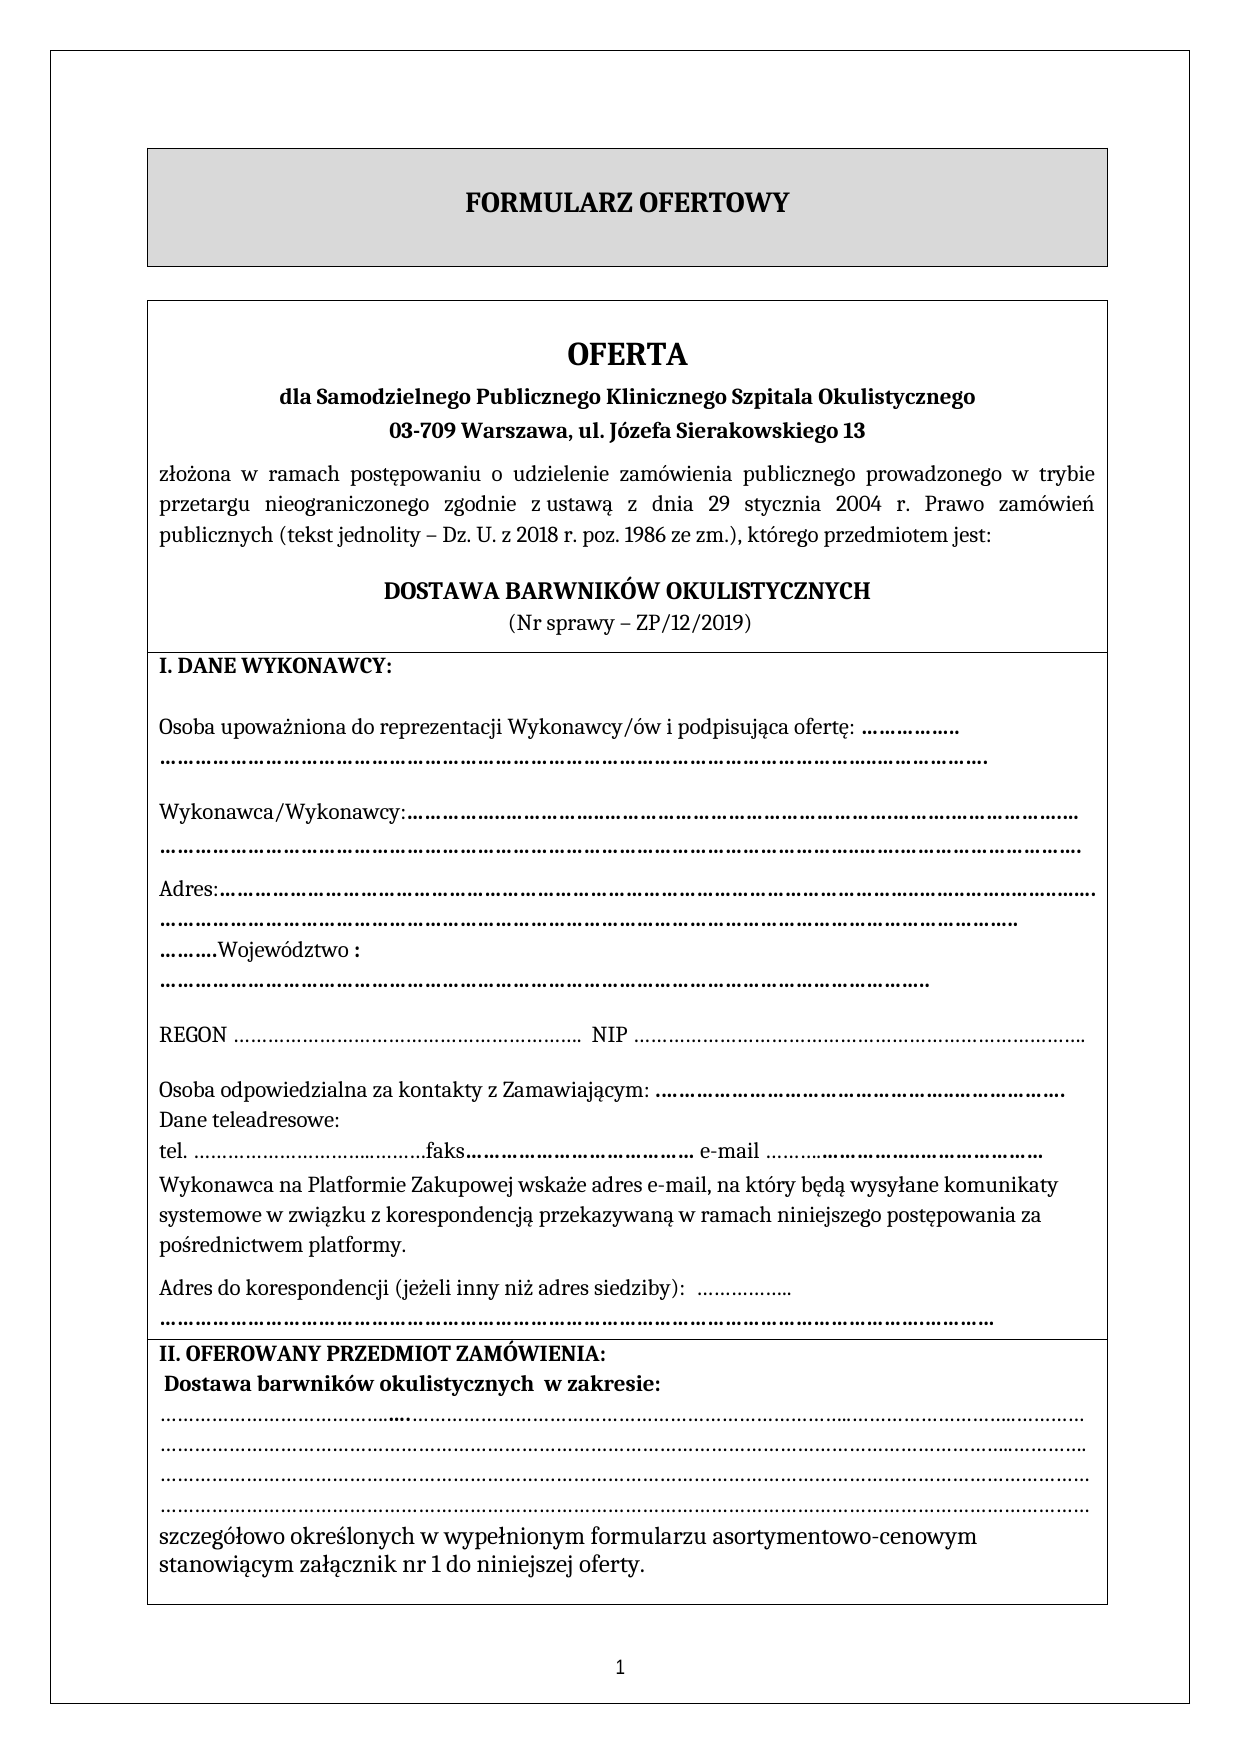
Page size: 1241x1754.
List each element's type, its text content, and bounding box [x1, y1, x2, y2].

table_header FORMULARZ OFERTOWY [148, 149, 1107, 266]
table_header OFERTA dla Samodzielnego Publicznego Klinicznego Szpitala Okulistycznego 03-709 Warszawa, ul. Józefa Sierakowskiego 13 złożona w ramach postępowaniu o udzielenie zamówienia publicznego prowadzonego w trybie przetargu nieograniczonego zgodnie z ustawą z dnia 29 stycznia 2004 r. Prawo zamówień publicznych (tekst jednolity – Dz. U. z 2018 r. poz. 1986 ze zm.), którego przedmiotem jest: DOSTAWA BARWNIKÓW OKULISTYCZNYCH (Nr sprawy – ZP/12/2019) [148, 301, 1107, 652]
table_cell I. DANE WYKONAWCY: Osoba upoważniona do reprezentacji Wykonawcy/ów i podpisująca ofertę: ……………..…………………………………………………………………………………………………………..………………. Wykonawca/Wykonawcy:……………..……………..………………………………………….……….……………….… ………………………………………………………………………………………………………..…….…………………………. Adres:………………………………………………………………………………………………………..……..……..……..…... …….………………………………wa na Wykonawcyania,ac rozwojowych (Dz. owych na inwestycje w zakresie dużej infrastrukt.………………………………………………………………………………………………………………………………..……….Województwo : ………………………………………………………………………………………………………………….. REGON ……………………………………………………. NIP ……………………………………………………………………. Osoba odpowiedzialna za kontakty z Zamawiającym: .…………………………………………..………………. Dane teleadresowe: tel. …………………………..………faks………………………………… e-mail ……….……………..…………………………………………………………………ji o …… Wykonawca na Platformie Zakupowej wskaże adres e-mail, na który będą wysyłane komunikaty systemowe w związku z korespondencją przekazywaną w ramach niniejszego postępowania za pośrednictwem platformy. Adres do korespondencji (jeżeli inny niż adres siedziby): ……………..………………………………………………………………………………………………………………….………… [148, 653, 1107, 1339]
table_cell II. OFEROWANY PRZEDMIOT ZAMÓWIENIA: Dostawa barwników okulistycznych w zakresie: ………………………………….….…………………………………………………………………..………………………..………… …………………………………………………………………………………………………………………………………..…………. ……………………………………………………………………………………………………………………………………………… ……………………………………………………………………………………………………………………………………………… szczegółowo określonych w wypełnionym formularzu asortymentowo-cenowym stanowiącym załącznik nr 1 do niniejszej oferty. [148, 1340, 1107, 1604]
